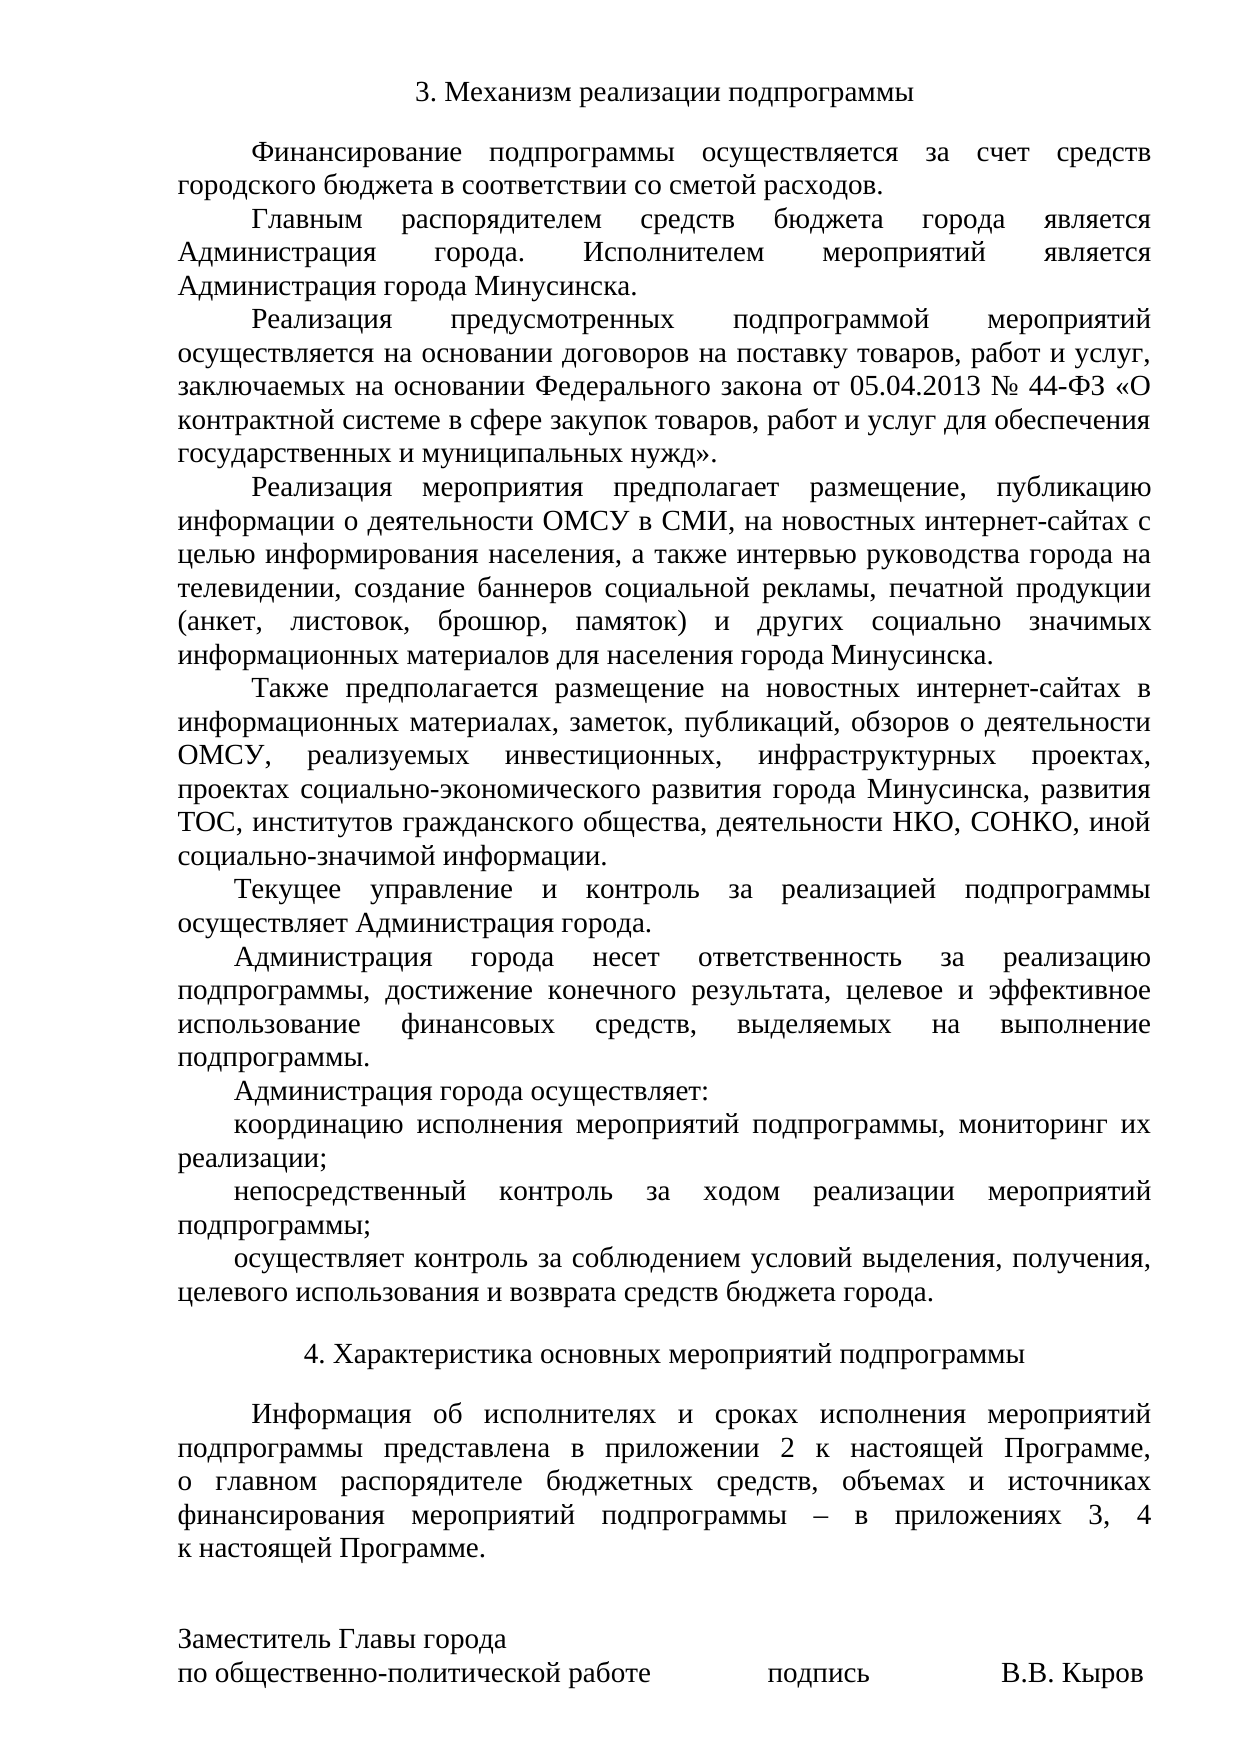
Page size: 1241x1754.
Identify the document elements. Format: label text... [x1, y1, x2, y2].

text осуществляет контроль за соблюдением условий выделения, получения, целевого использования и возврата средств бюджета города. [177, 1241, 1152, 1308]
text Администрация города несет ответственность за реализацию подпрограммы, достижение конечного результата, целевое и эффективное использование финансовых средств, выделяемых на выполнение подпрограммы. [177, 939, 1152, 1073]
text Главным распорядителем средств бюджета города является Администрация города. Исполнителем мероприятий является Администрация города Минусинска. [177, 201, 1152, 301]
text по общественно-политической работе подпись В.В. Кыров [177, 1655, 1152, 1689]
text Заместитель Главы города [177, 1622, 1152, 1655]
text 3. Механизм реализации подпрограммы [177, 74, 1152, 107]
text непосредственный контроль за ходом реализации мероприятий подпрограммы; [177, 1173, 1152, 1241]
text Администрация города осуществляет: [177, 1073, 1152, 1106]
text координацию исполнения мероприятий подпрограммы, мониторинг их реализации; [177, 1106, 1152, 1173]
list Информация об исполнителях и сроках исполнения мероприятий подпрограммы представлена в приложении 2 к настоящей Программе, о главном распорядителе бюджетных средств, объемах и источниках финансирования мероприятий подпрограммы – в приложениях 3, 4 к настоящей Программе. [177, 1396, 1152, 1564]
text Текущее управление и контроль за реализацией подпрограммы осуществляет Администрация города. [177, 872, 1152, 939]
text Реализация мероприятия предполагает размещение, публикацию информации о деятельности ОМСУ в СМИ, на новостных интернет-сайтах с целью информирования населения, а также интервью руководства города на телевидении, создание баннеров социальной рекламы, печатной продукции (анкет, листовок, брошюр, памяток) и других социально значимых информационных материалов для населения города Минусинска. [177, 469, 1152, 670]
text Финансирование подпрограммы осуществляется за счет средств городского бюджета в соответствии со сметой расходов. [177, 134, 1152, 201]
text Также предполагается размещение на новостных интернет-сайтах в информационных материалах, заметок, публикаций, обзоров о деятельности ОМСУ, реализуемых инвестиционных, инфраструктурных проектах, проектах социально-экономического развития города Минусинска, развития ТОС, институтов гражданского общества, деятельности НКО, СОНКО, иной социально-значимой информации. [177, 670, 1152, 872]
text 4. Характеристика основных мероприятий подпрограммы [177, 1336, 1152, 1370]
text Реализация предусмотренных подпрограммой мероприятий осуществляется на основании договоров на поставку товаров, работ и услуг, заключаемых на основании Федерального закона от 05.04.2013 № 44-ФЗ «О контрактной системе в сфере закупок товаров, работ и услуг для обеспечения государственных и муниципальных нужд». [177, 301, 1152, 469]
